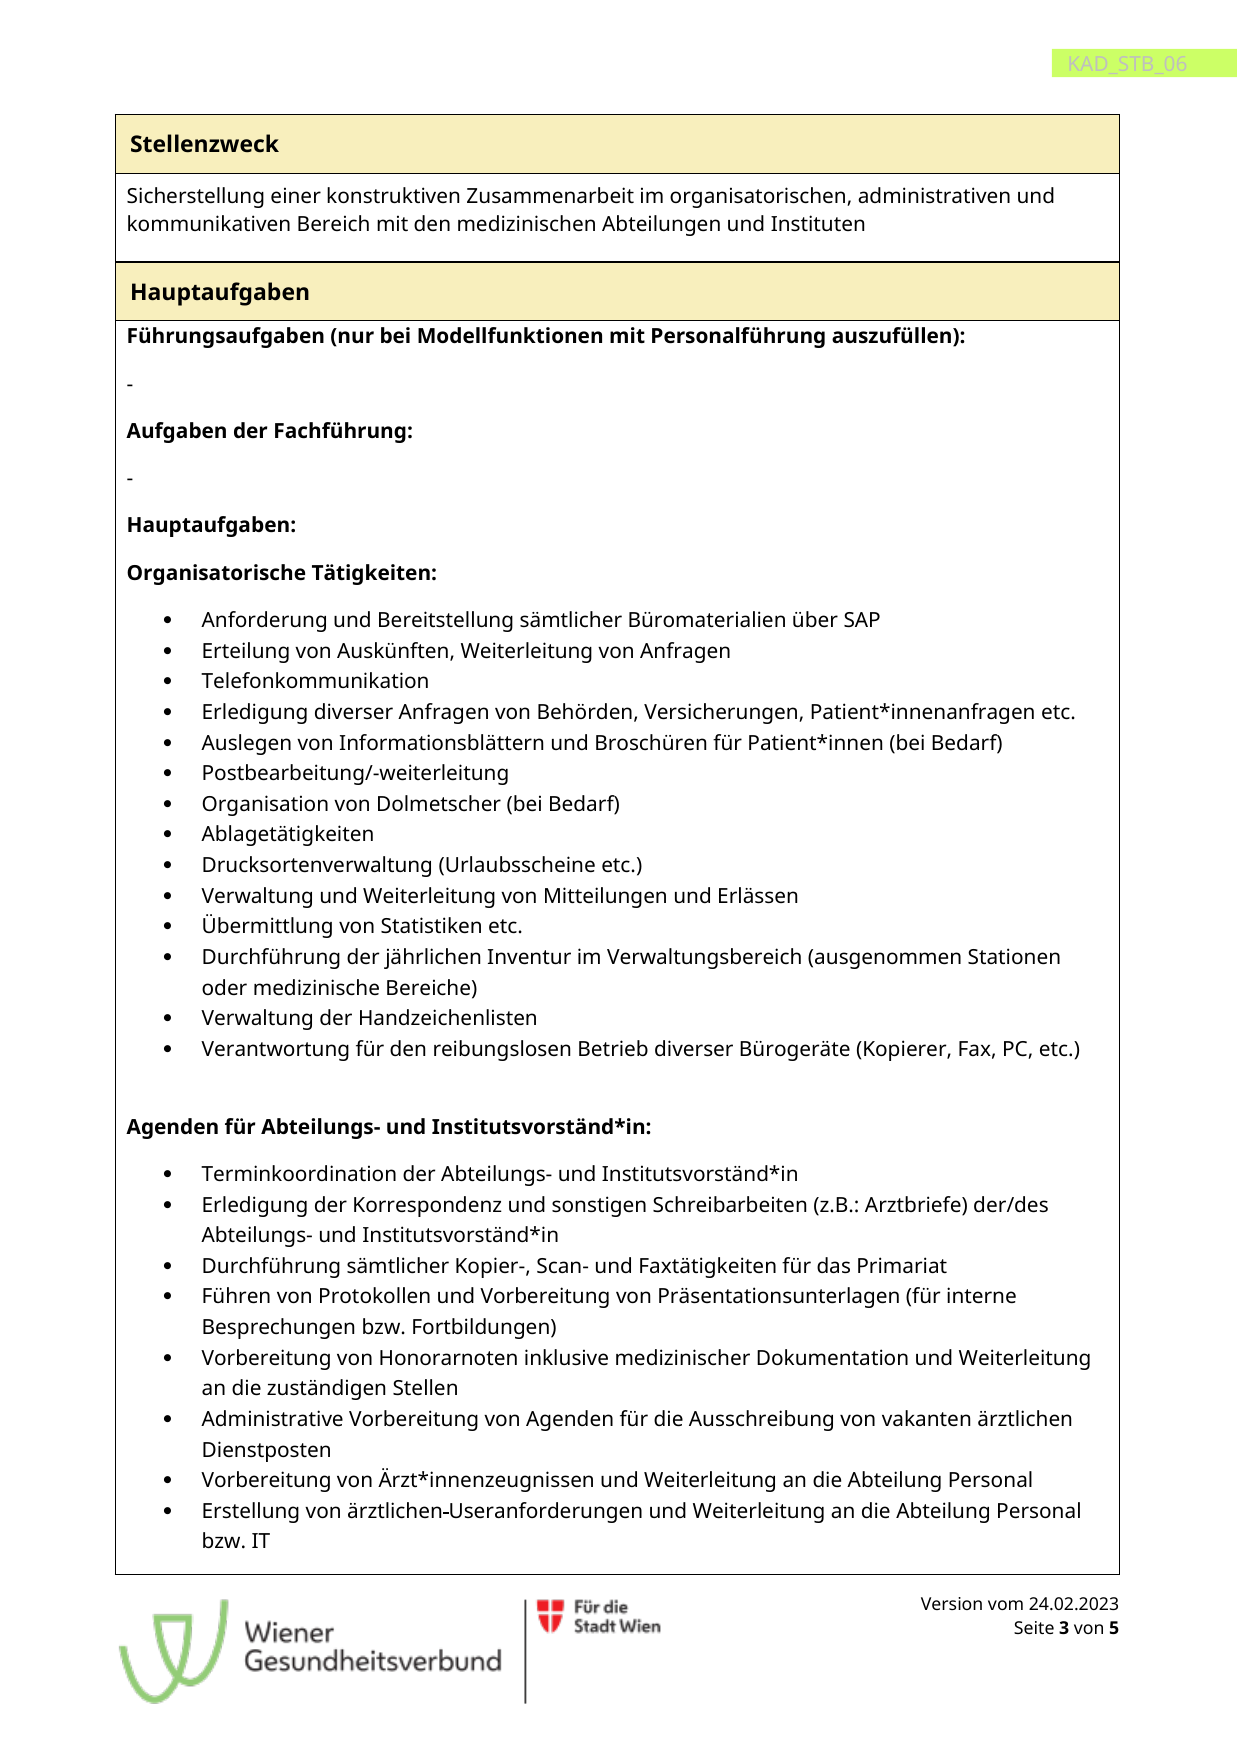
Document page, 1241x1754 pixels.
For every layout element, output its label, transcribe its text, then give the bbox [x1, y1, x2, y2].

table_cell Hauptaufgaben [116, 263, 1119, 320]
table_header Stellenzweck [116, 115, 1119, 173]
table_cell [116, 321, 1119, 1574]
table_cell Sicherstellung einer konstruktiven Zusammenarbeit im organisatorischen, administrativen und kommunikativen Bereich mit den medizinischen Abteilungen und Instituten [116, 174, 1119, 261]
